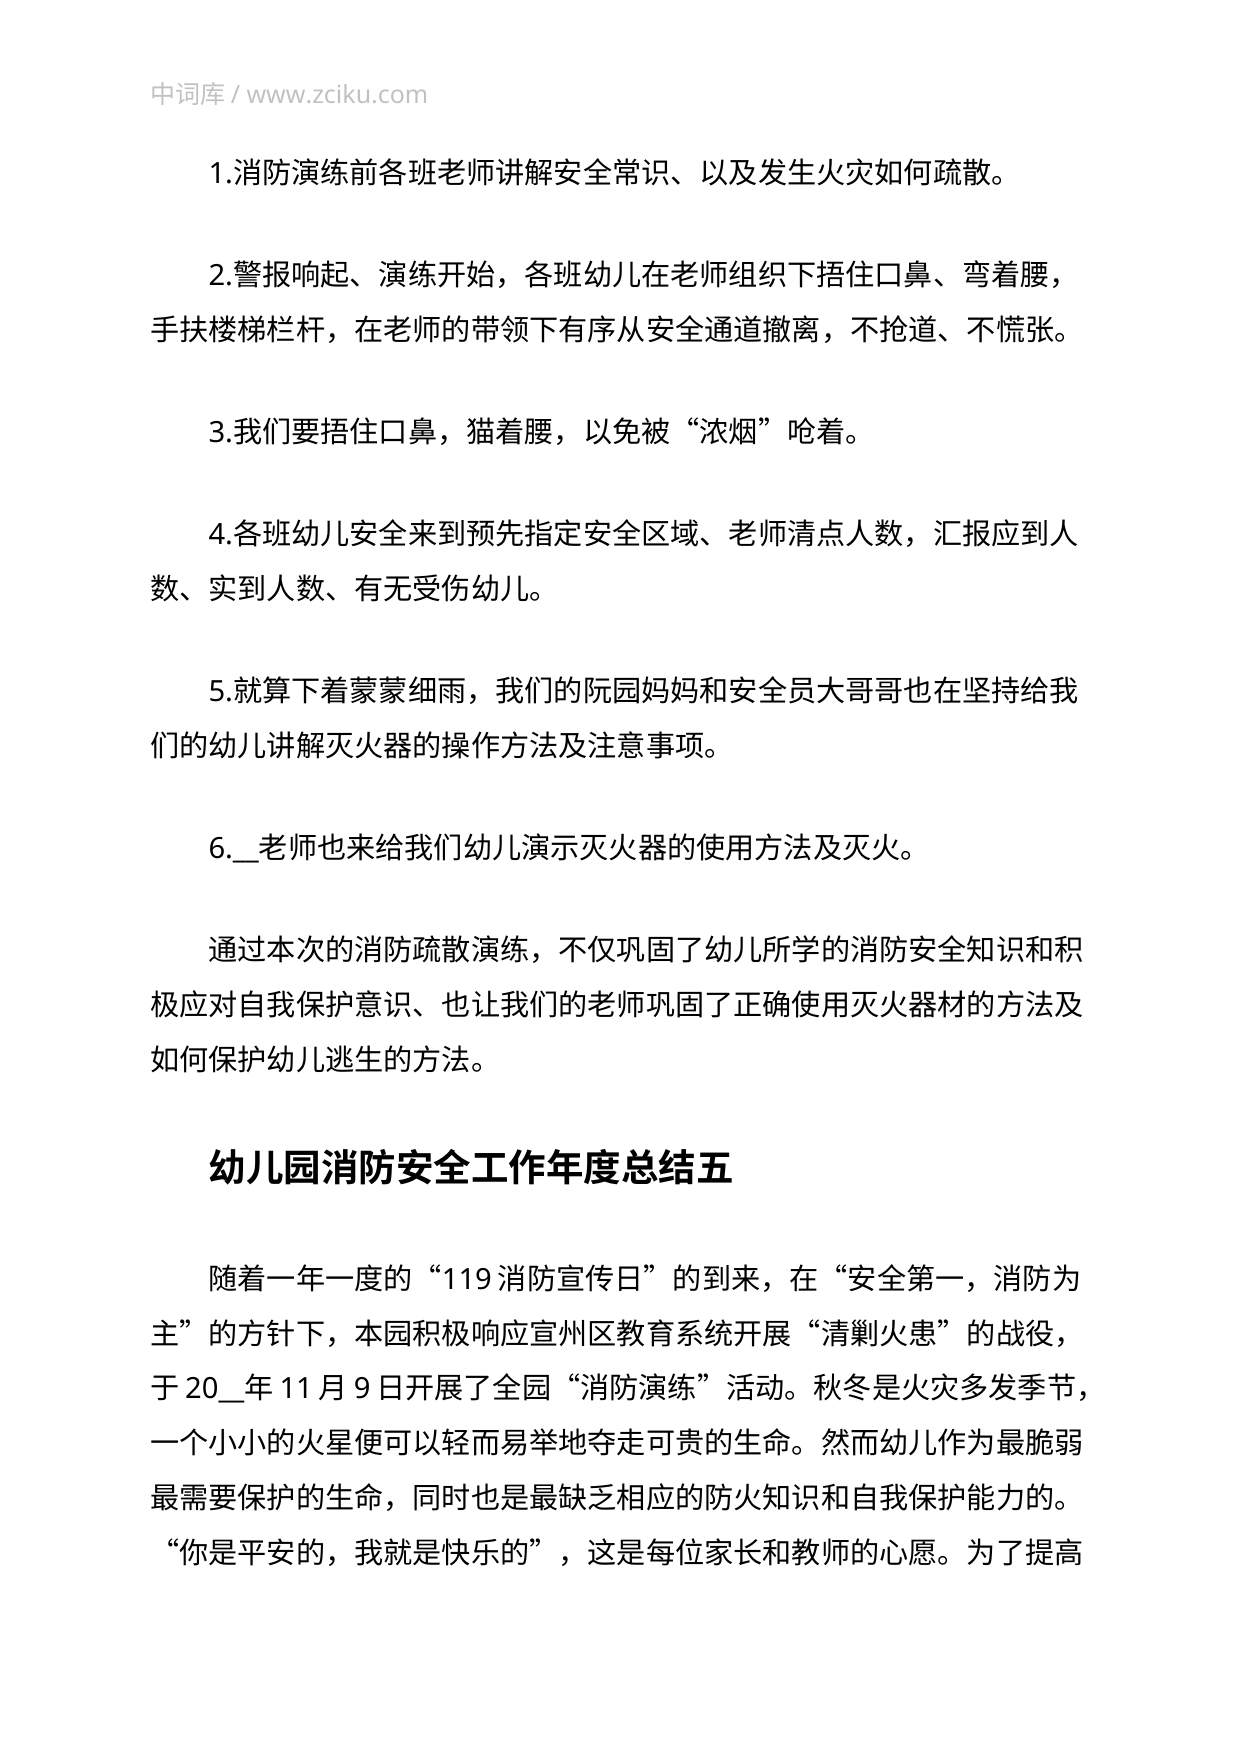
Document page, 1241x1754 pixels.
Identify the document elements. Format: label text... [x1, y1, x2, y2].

text 1.消防演练前各班老师讲解安全常识、以及发生火灾如何疏散。 [150, 150, 1090, 192]
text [150, 1255, 1090, 1572]
text 2.警报响起、演练开始，各班幼儿在老师组织下捂住口鼻、弯着腰，手扶楼梯栏杆，在老师的带领下有序从安全通道撤离，不抢道、不慌张。 [150, 252, 1090, 349]
text 通过本次的消防疏散演练，不仅巩固了幼儿所学的消防安全知识和积极应对自我保护意识、也让我们的老师巩固了正确使用灭火器材的方法及如何保护幼儿逃生的方法。 [150, 926, 1090, 1078]
text 6.__老师也来给我们幼儿演示灭火器的使用方法及灭火。 [150, 824, 1090, 867]
text 5.就算下着蒙蒙细雨，我们的阮园妈妈和安全员大哥哥也在坚持给我们的幼儿讲解灭火器的操作方法及注意事项。 [150, 667, 1090, 765]
text 4.各班幼儿安全来到预先指定安全区域、老师清点人数，汇报应到人数、实到人数、有无受伤幼儿。 [150, 511, 1090, 608]
text 幼儿园消防安全工作年度总结五 [150, 1138, 1090, 1192]
text 3.我们要捂住口鼻，猫着腰，以免被“浓烟”呛着。 [150, 409, 1090, 451]
